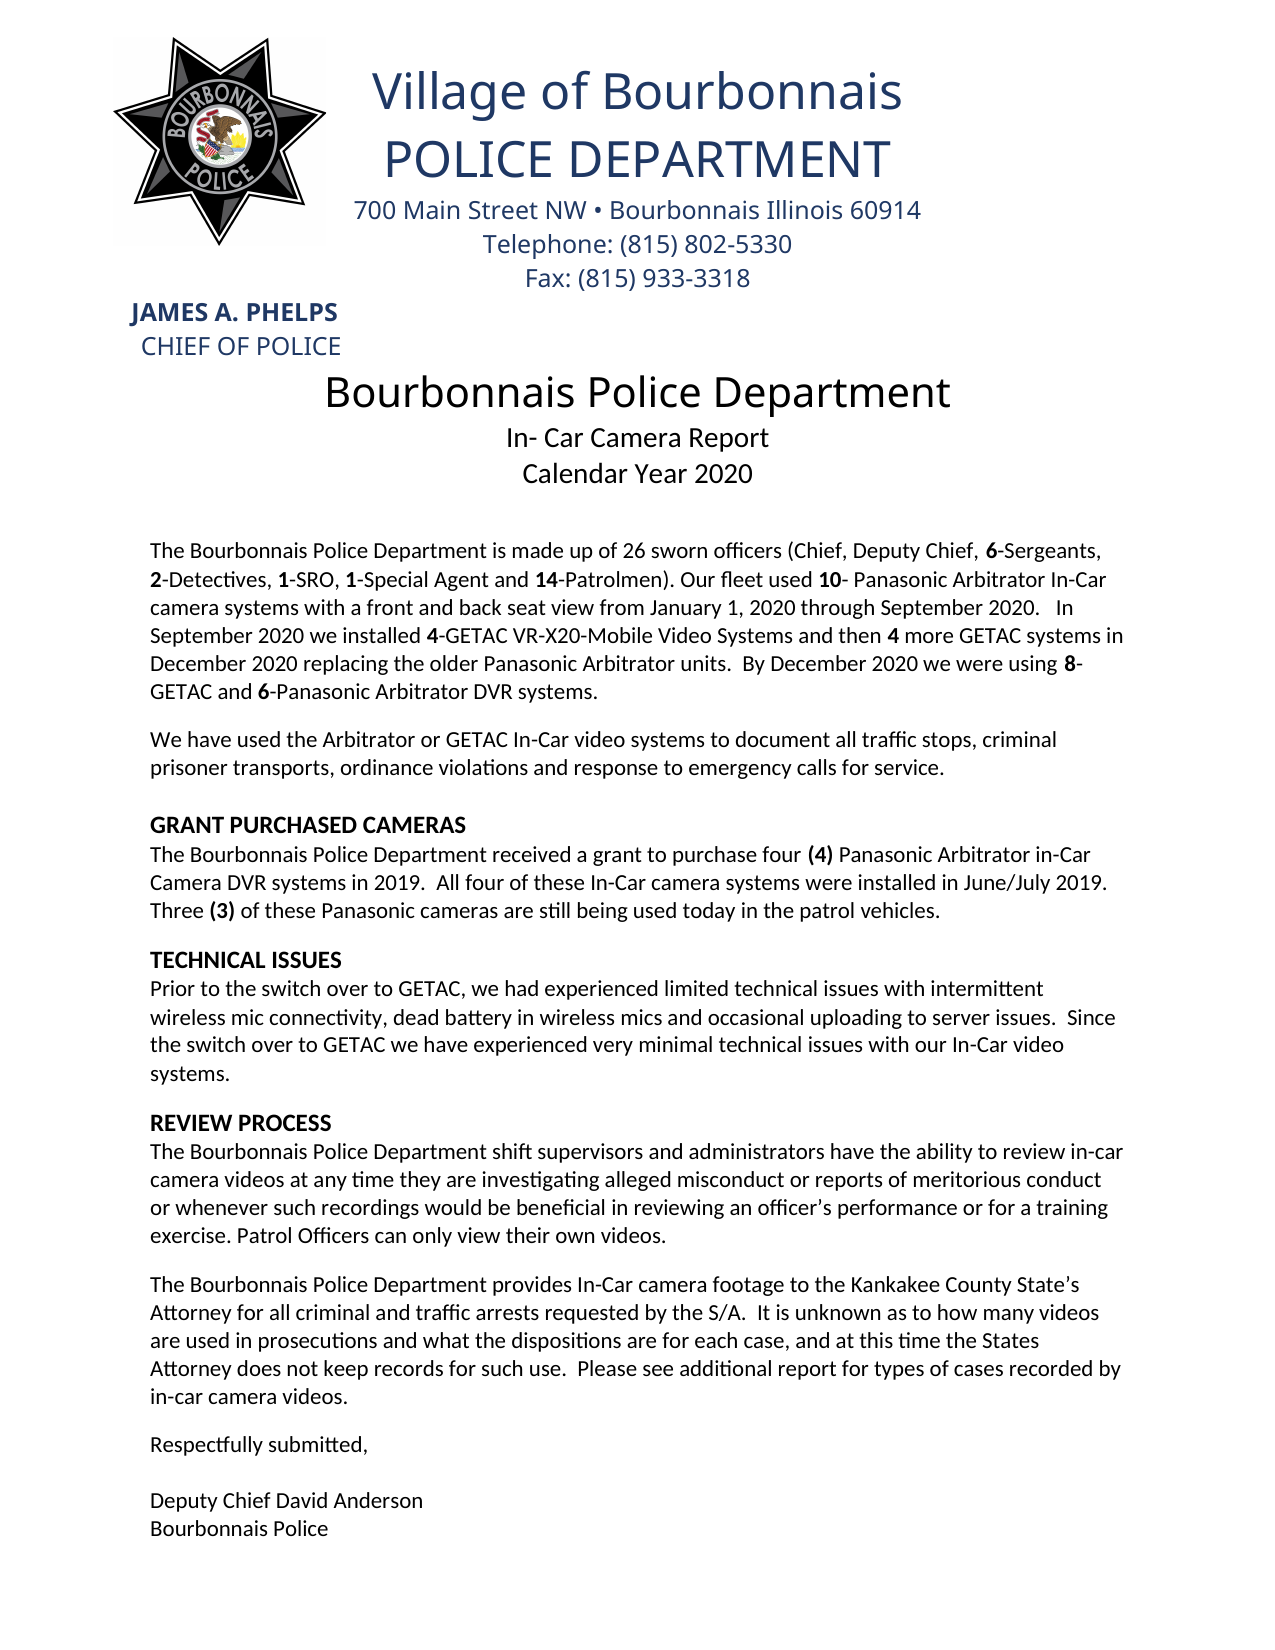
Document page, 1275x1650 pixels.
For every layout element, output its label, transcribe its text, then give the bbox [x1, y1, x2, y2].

text The Bourbonnais Police Department shift supervisors and administrators have the ability to review in-car camera videos at any time they are investigating alleged misconduct or reports of meritorious conduct or whenever such recordings would be beneficial in reviewing an officer’s performance or for a training exercise. Patrol Officers can only view their own videos. [150, 1137, 1125, 1249]
picture [113, 37, 327, 246]
text In- Car Camera Report [150, 419, 1125, 455]
text Respectfully submitted, [150, 1430, 1125, 1458]
text The Bourbonnais Police Department received a grant to purchase four (4) Panasonic Arbitrator in-Car Camera DVR systems in 2019. All four of these In-Car camera systems were installed in June/July 2019. Three (3) of these Panasonic cameras are still being used today in the patrol vehicles. [150, 840, 1125, 924]
text Deputy Chief David Anderson [150, 1486, 1125, 1514]
text TECHNICAL ISSUES [150, 944, 1125, 974]
text Bourbonnais Police Department [150, 363, 1125, 419]
text GRANT PURCHASED CAMERAS [150, 809, 1125, 840]
text The Bourbonnais Police Department is made up of 26 sworn officers (Chief, Deputy Chief, 6-Sergeants, 2-Detectives, 1-SRO, 1-Special Agent and 14-Patrolmen). Our fleet used 10- Panasonic Arbitrator In-Car camera systems with a front and back seat view from January 1, 2020 through September 2020. In September 2020 we installed 4-GETAC VR-X20-Mobile Video Systems and then 4 more GETAC systems in December 2020 replacing the older Panasonic Arbitrator units. By December 2020 we were using 8-GETAC and 6-Panasonic Arbitrator DVR systems. [150, 537, 1125, 705]
text Prior to the switch over to GETAC, we had experienced limited technical issues with intermittent wireless mic connectivity, dead battery in wireless mics and occasional uploading to server issues. Since the switch over to GETAC we have experienced very minimal technical issues with our In-Car video systems. [150, 974, 1125, 1087]
text REVIEW PROCESS [150, 1107, 1125, 1137]
text We have used the Arbitrator or GETAC In-Car video systems to document all traffic stops, criminal prisoner transports, ordinance violations and response to emergency calls for service. [150, 725, 1125, 781]
text Calendar Year 2020 [150, 455, 1125, 491]
text Bourbonnais Police [150, 1514, 1125, 1542]
text The Bourbonnais Police Department provides In-Car camera footage to the Kankakee County State’s Attorney for all criminal and traffic arrests requested by the S/A. It is unknown as to how many videos are used in prosecutions and what the dispositions are for each case, and at this time the States Attorney does not keep records for such use. Please see additional report for types of cases recorded by in-car camera videos. [150, 1270, 1125, 1410]
